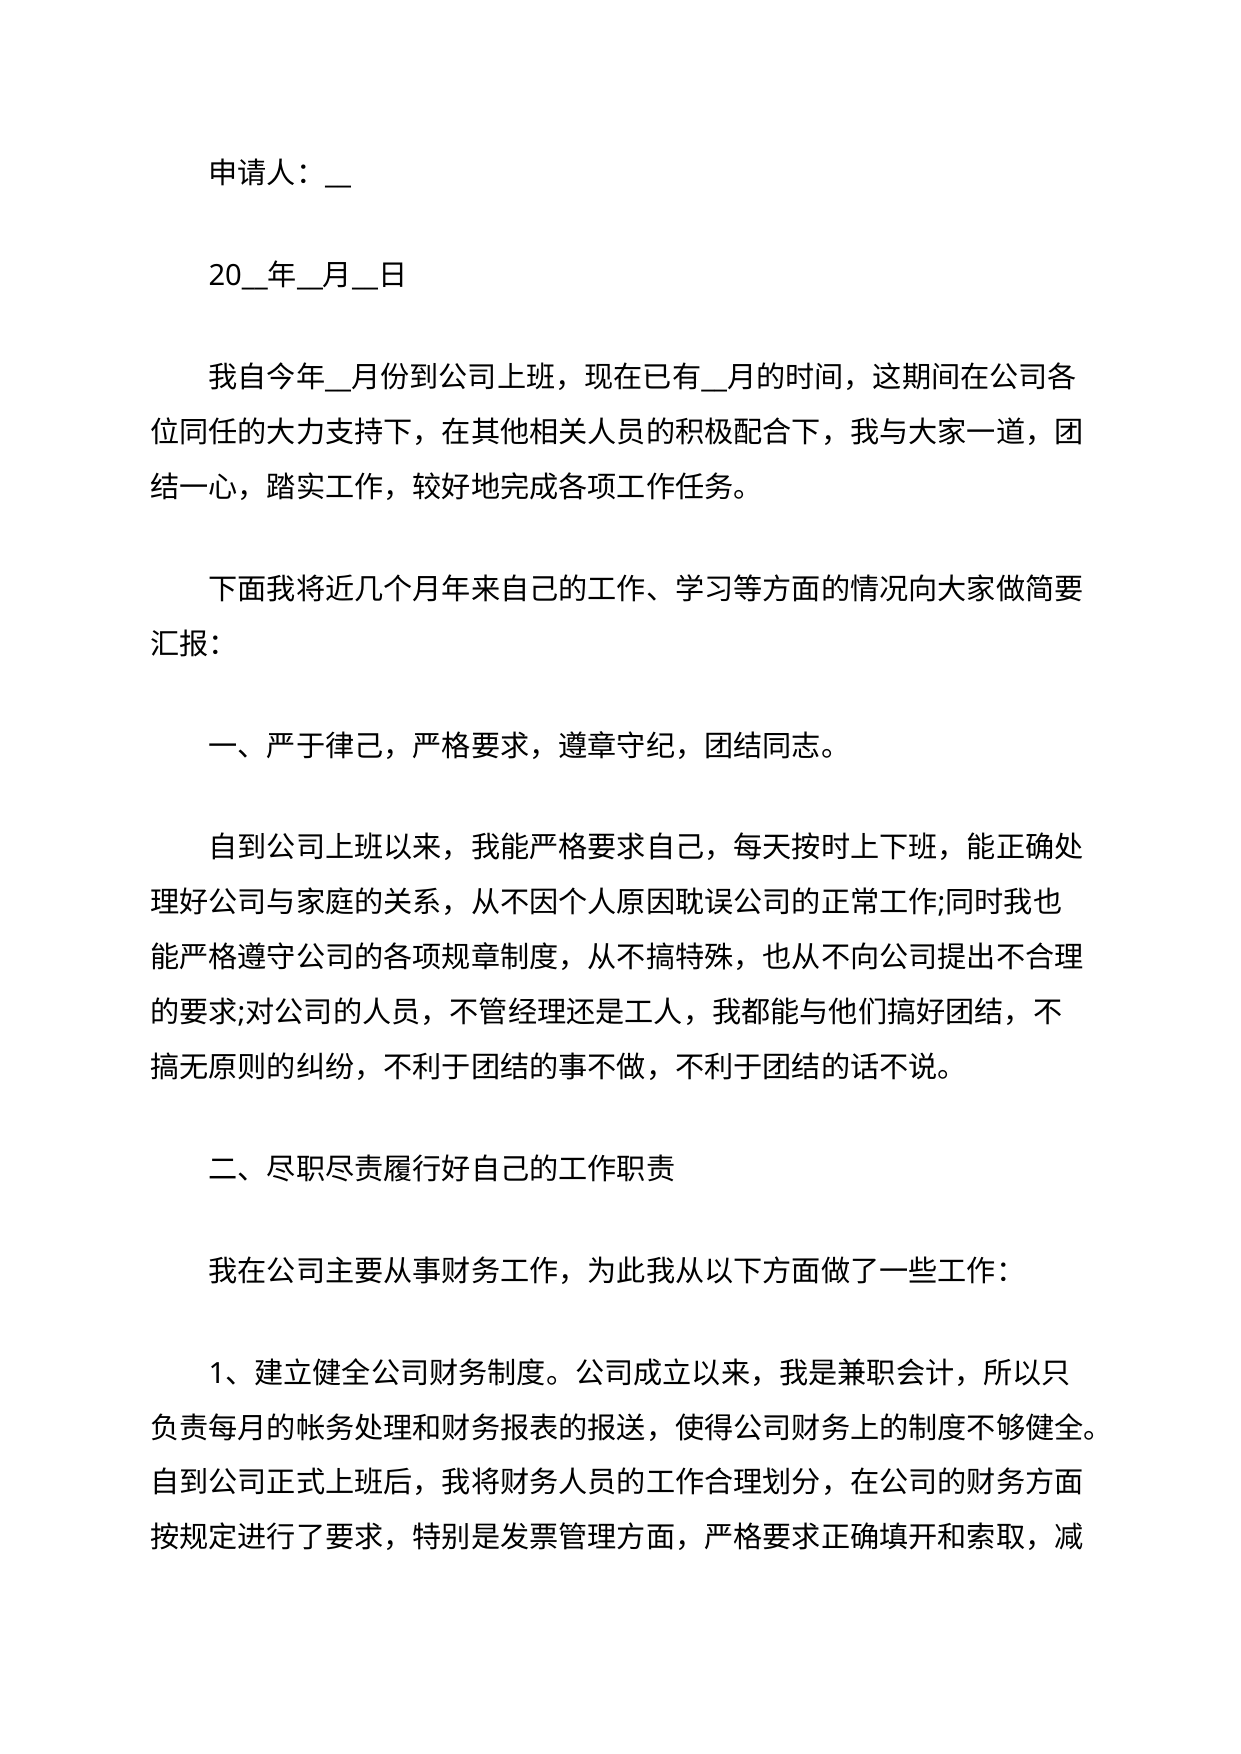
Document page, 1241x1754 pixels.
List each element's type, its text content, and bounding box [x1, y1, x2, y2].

text 二、尽职尽责履行好自己的工作职责 [150, 1146, 1090, 1188]
text 申请人：__ [150, 150, 1090, 192]
text 一、严于律己，严格要求，遵章守纪，团结同志。 [150, 722, 1090, 764]
text 我在公司主要从事财务工作，为此我从以下方面做了一些工作： [150, 1247, 1090, 1290]
text 我自今年__月份到公司上班，现在已有__月的时间，这期间在公司各位同任的大力支持下，在其他相关人员的积极配合下，我与大家一道，团结一心，踏实工作，较好地完成各项工作任务。 [150, 354, 1090, 506]
text 下面我将近几个月年来自己的工作、学习等方面的情况向大家做简要汇报： [150, 566, 1090, 663]
text 20__年__月__日 [150, 252, 1090, 294]
text 自到公司上班以来，我能严格要求自己，每天按时上下班，能正确处理好公司与家庭的关系，从不因个人原因耽误公司的正常工作;同时我也能严格遵守公司的各项规章制度，从不搞特殊，也从不向公司提出不合理的要求;对公司的人员，不管经理还是工人，我都能与他们搞好团结，不搞无原则的纠纷，不利于团结的事不做，不利于团结的话不说。 [150, 824, 1090, 1086]
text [150, 1349, 1090, 1556]
